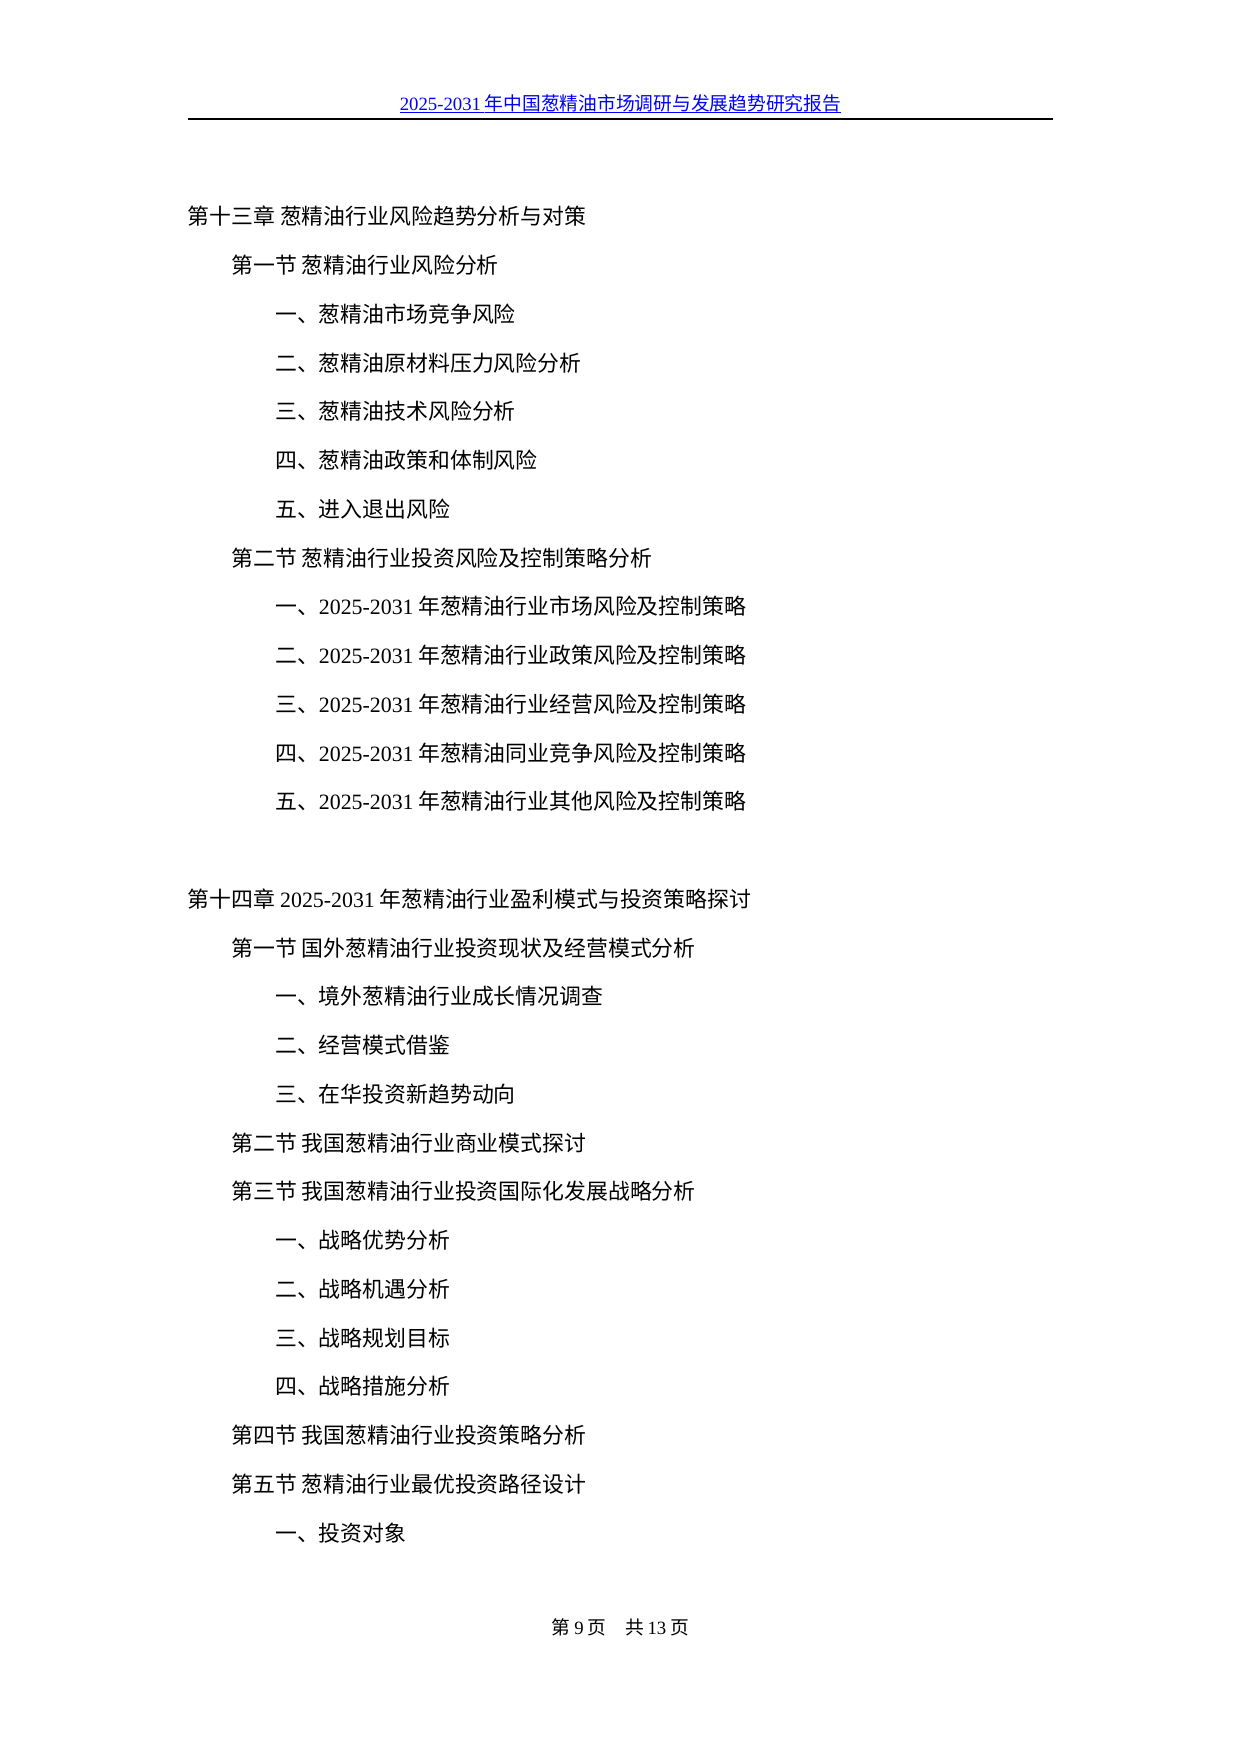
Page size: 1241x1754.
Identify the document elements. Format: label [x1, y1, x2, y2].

text [187, 150, 1053, 1548]
